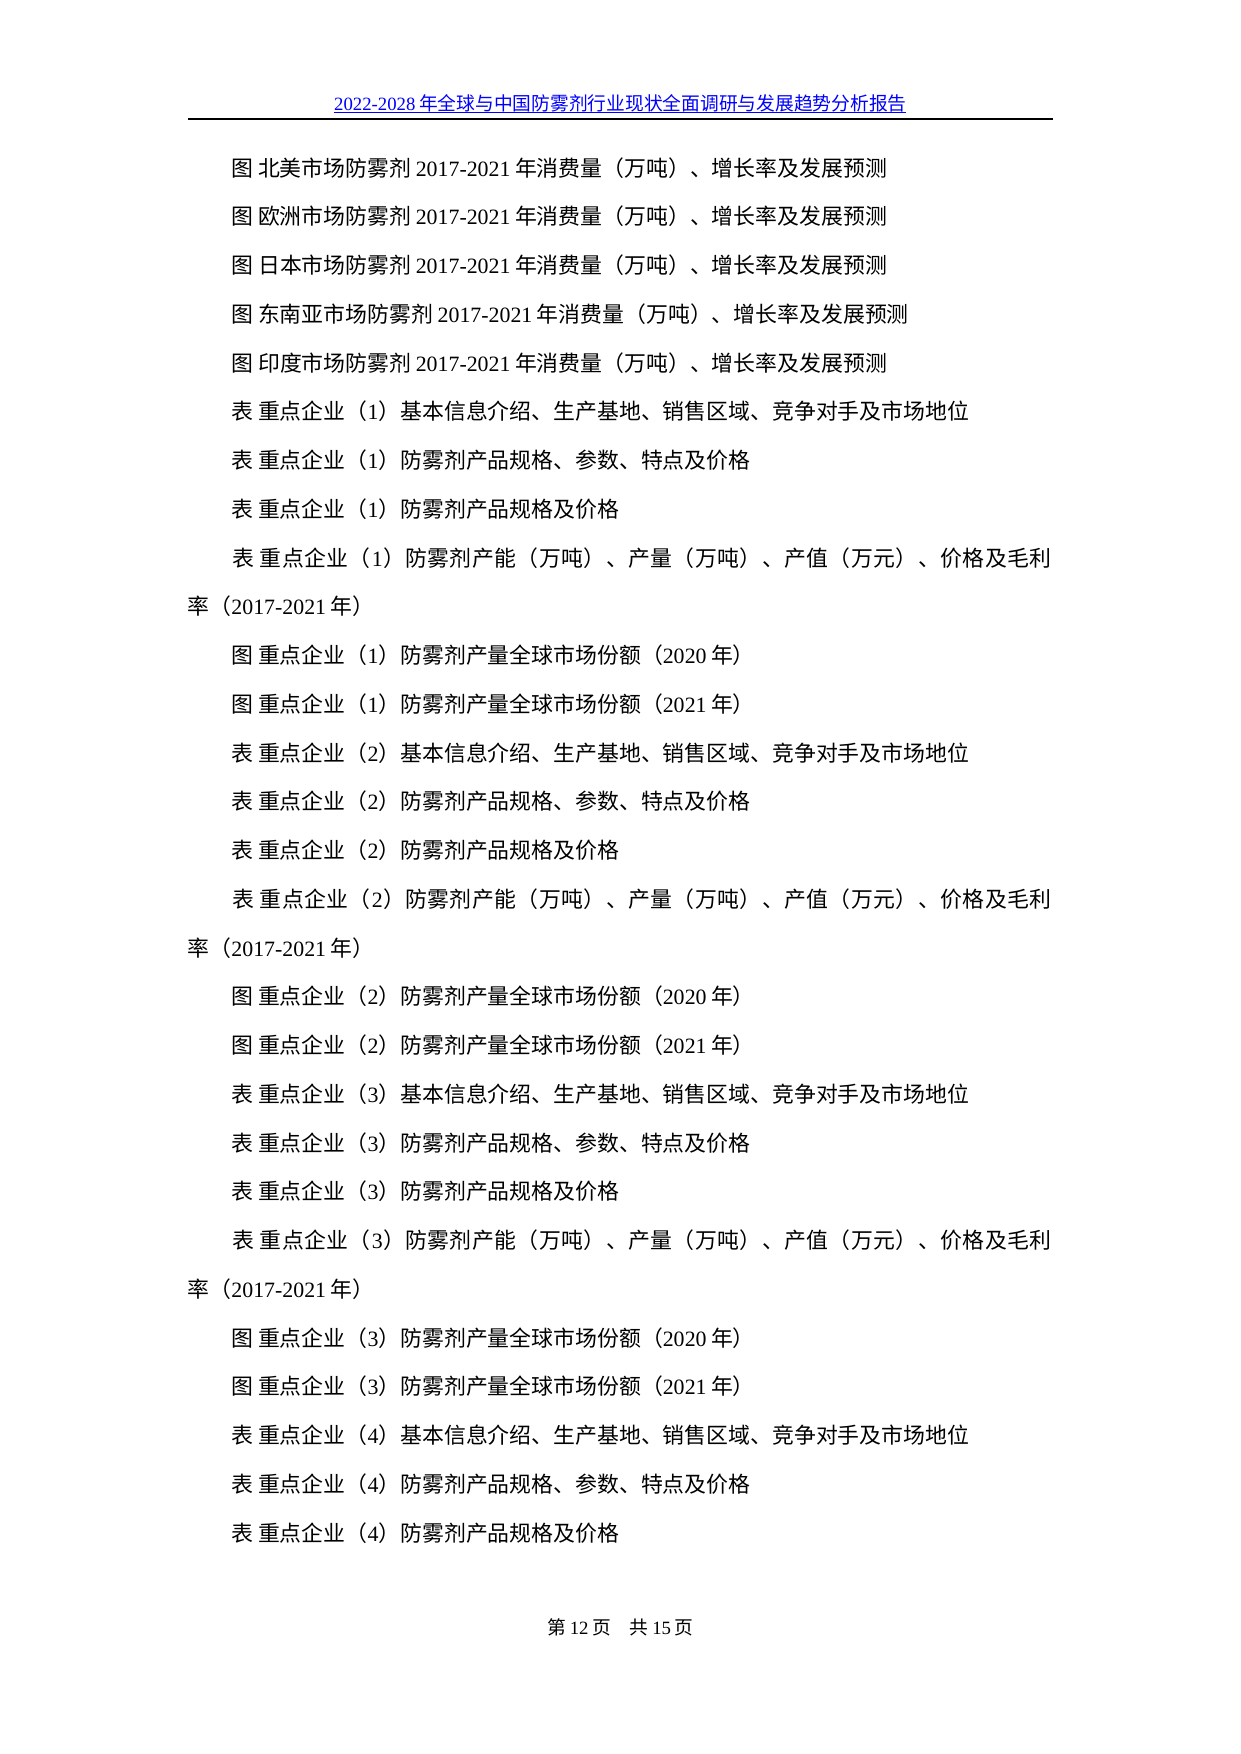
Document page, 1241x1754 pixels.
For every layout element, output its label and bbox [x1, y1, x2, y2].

text [187, 150, 1053, 1548]
